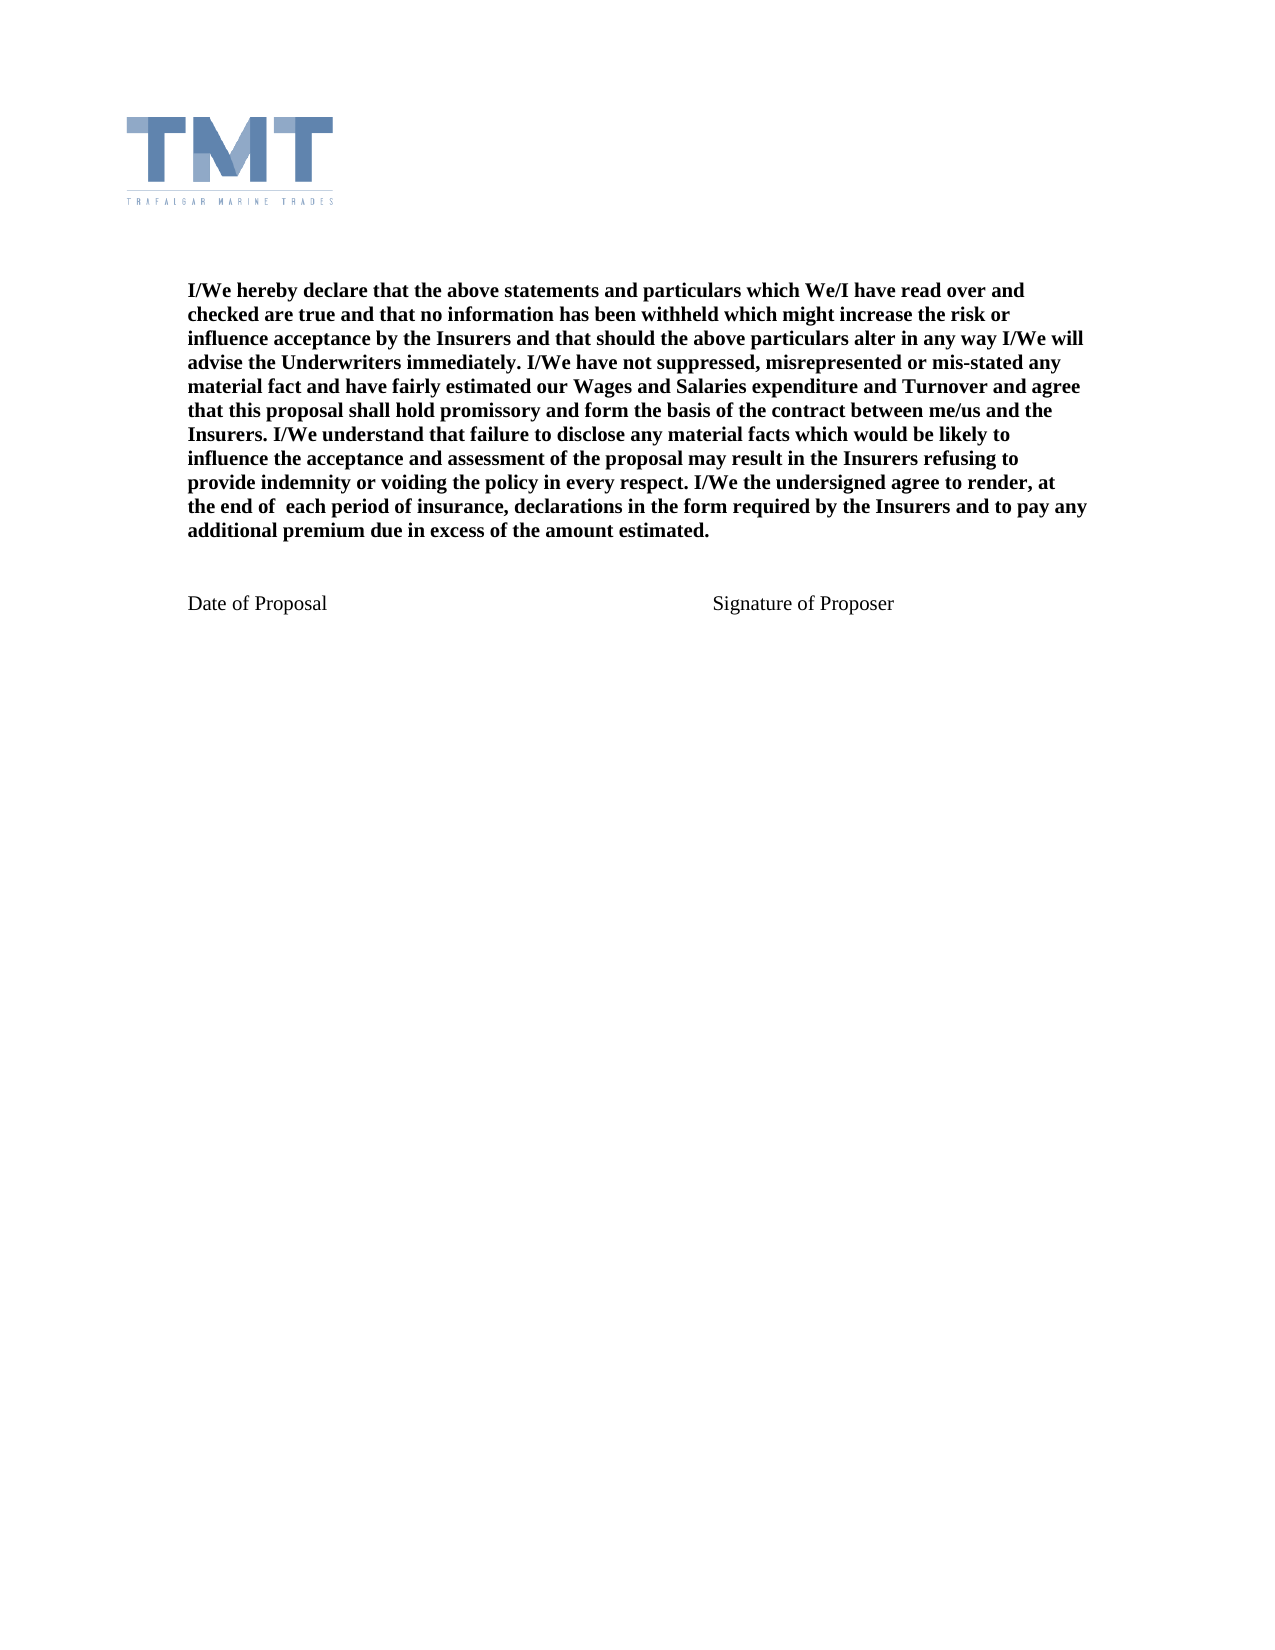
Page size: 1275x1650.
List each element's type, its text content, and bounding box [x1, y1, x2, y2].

text I/We hereby declare that the above statements and particulars which We/I have read over and checked are true and that no information has been withheld which might increase the risk or influence acceptance by the Insurers and that should the above particulars alter in any way I/We will advise the Underwriters immediately. I/We have not suppressed, misrepresented or mis-stated any material fact and have fairly estimated our Wages and Salaries expenditure and Turnover and agree that this proposal shall hold promissory and form the basis of the contract between me/us and the Insurers. I/We understand that failure to disclose any material facts which would be likely to influence the acceptance and assessment of the proposal may result in the Insurers refusing to provide indemnity or voiding the policy in every respect. I/We the undersigned agree to render, at the end of each period of insurance, declarations in the form required by the Insurers and to pay any additional premium due in excess of the amount estimated. [187, 278, 1088, 542]
text Date of Proposal Signature of Proposer [187, 590, 1088, 614]
